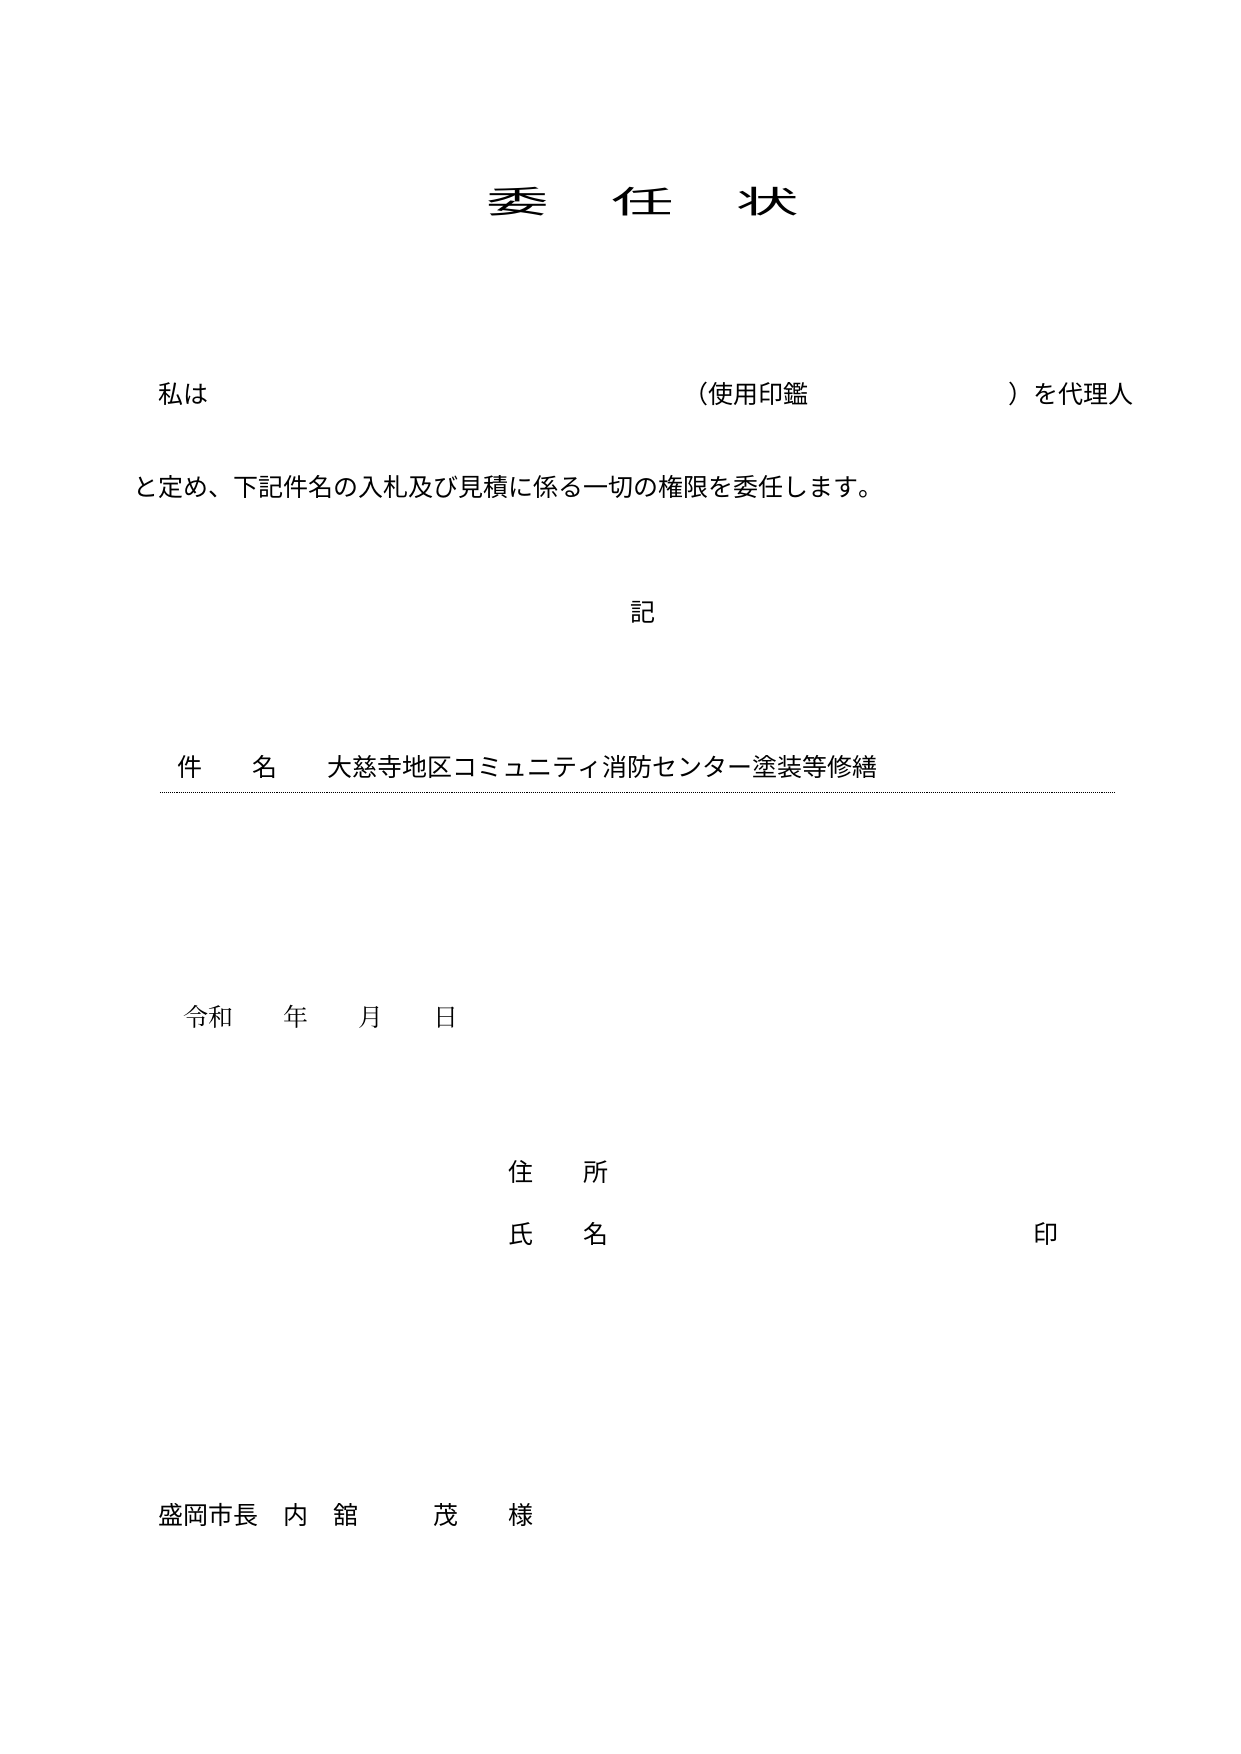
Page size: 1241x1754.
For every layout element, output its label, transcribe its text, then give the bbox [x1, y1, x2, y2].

text 盛岡市長 内 舘 茂 様 [133, 1499, 1152, 1531]
text 私は （使用印鑑 ）を代理人 [133, 378, 1152, 409]
text 委 任 状 [133, 177, 1152, 222]
text と定め、下記件名の入札及び見積に係る一切の権限を委任します。 [133, 472, 1152, 503]
text 令和 年 月 日 [133, 1001, 1152, 1032]
text 件 名 大慈寺地区コミュニティ消防センター塗装等修繕 [177, 752, 1152, 783]
text 氏 名 印 [508, 1219, 1152, 1250]
text 住 所 [508, 1157, 1152, 1188]
text 記 [133, 596, 1152, 627]
